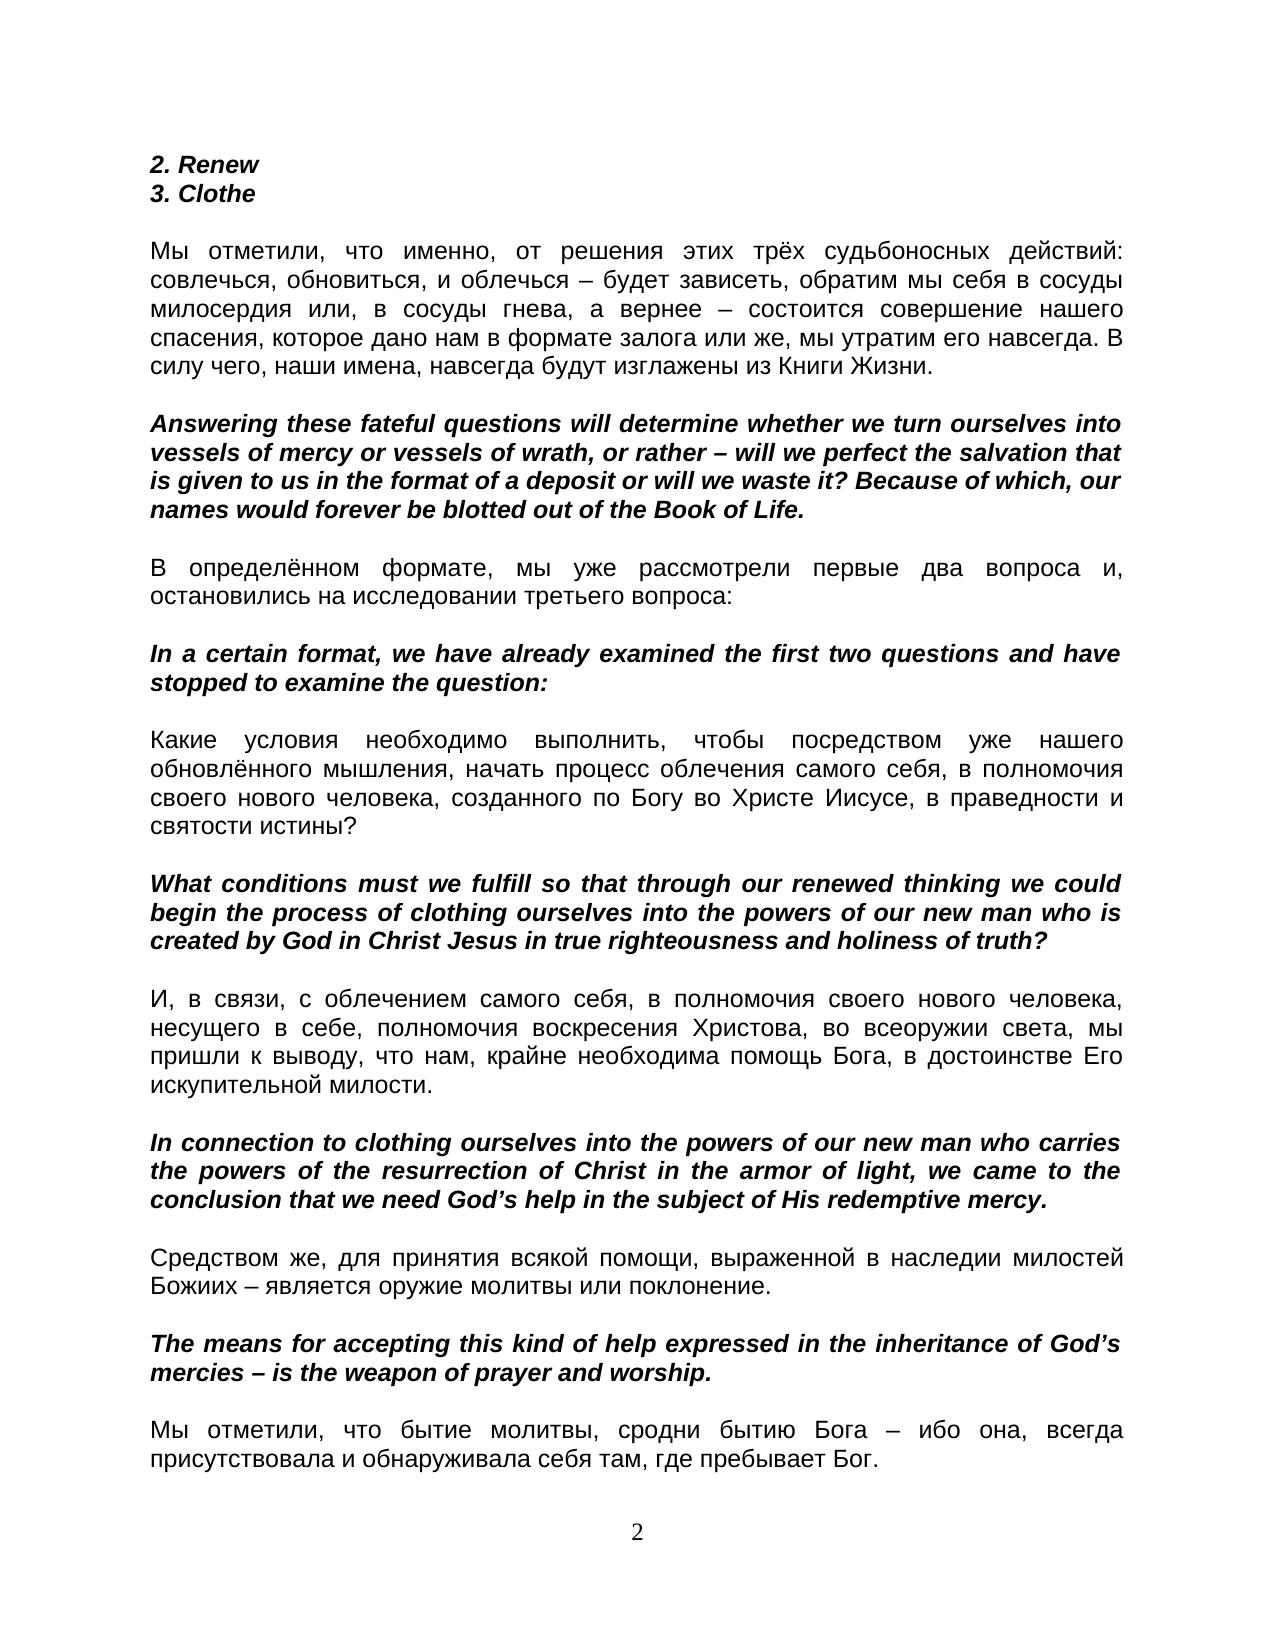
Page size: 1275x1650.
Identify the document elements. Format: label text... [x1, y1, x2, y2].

text Answering these fateful questions will determine whether we turn ourselves into vessels of mercy or vessels of wrath, or rather – will we perfect the salvation that is given to us in the format of a deposit or will we waste it? Because of which, our names would forever be blotted out of the Book of Life. [150, 409, 1125, 524]
text Мы отметили, что бытие молитвы, сродни бытию Бога – ибо она, всегда присутствовала и обнаруживала себя там, где пребывает Бог. [150, 1415, 1125, 1472]
text 2. Renew [150, 150, 1125, 179]
text 3. Clothe [150, 179, 1125, 207]
text В определённом формате, мы уже рассмотрели первые два вопроса и, остановились на исследовании третьего вопроса: [150, 552, 1125, 610]
text What conditions must we fulfill so that through our renewed thinking we could begin the process of clothing ourselves into the powers of our new man who is created by God in Christ Jesus in true righteousness and holiness of truth? [150, 869, 1125, 955]
text In connection to clothing ourselves into the powers of our new man who carries the powers of the resurrection of Christ in the armor of light, we came to the conclusion that we need God’s help in the subject of His redemptive mercy. [150, 1127, 1125, 1214]
text Какие условия необходимо выполнить, чтобы посредством уже нашего обновлённого мышления, начать процесс облечения самого себя, в полномочия своего нового человека, созданного по Богу во Христе Иисусе, в праведности и святости истины? [150, 725, 1125, 840]
text Мы отметили, что именно, от решения этих трёх судьбоносных действий: совлечься, обновиться, и облечься – будет зависеть, обратим мы себя в сосуды милосердия или, в сосуды гнева, а вернее – состоится совершение нашего спасения, которое дано нам в формате залога или же, мы утратим его навсегда. В силу чего, наши имена, навсегда будут изглажены из Книги Жизни. [150, 236, 1125, 380]
text In a certain format, we have already examined the first two questions and have stopped to examine the question: [150, 639, 1125, 696]
text Средством же, для принятия всякой помощи, выраженной в наследии милостей Божиих – является оружие молитвы или поклонение. [150, 1242, 1125, 1300]
text И, в связи, с облечением самого себя, в полномочия своего нового человека, несущего в себе, полномочия воскресения Христова, во всеоружии света, мы пришли к выводу, что нам, крайне необходима помощь Бога, в достоинстве Его искупительной милости. [150, 984, 1125, 1099]
text The means for accepting this kind of help expressed in the inheritance of God’s mercies – is the weapon of prayer and worship. [150, 1329, 1125, 1386]
